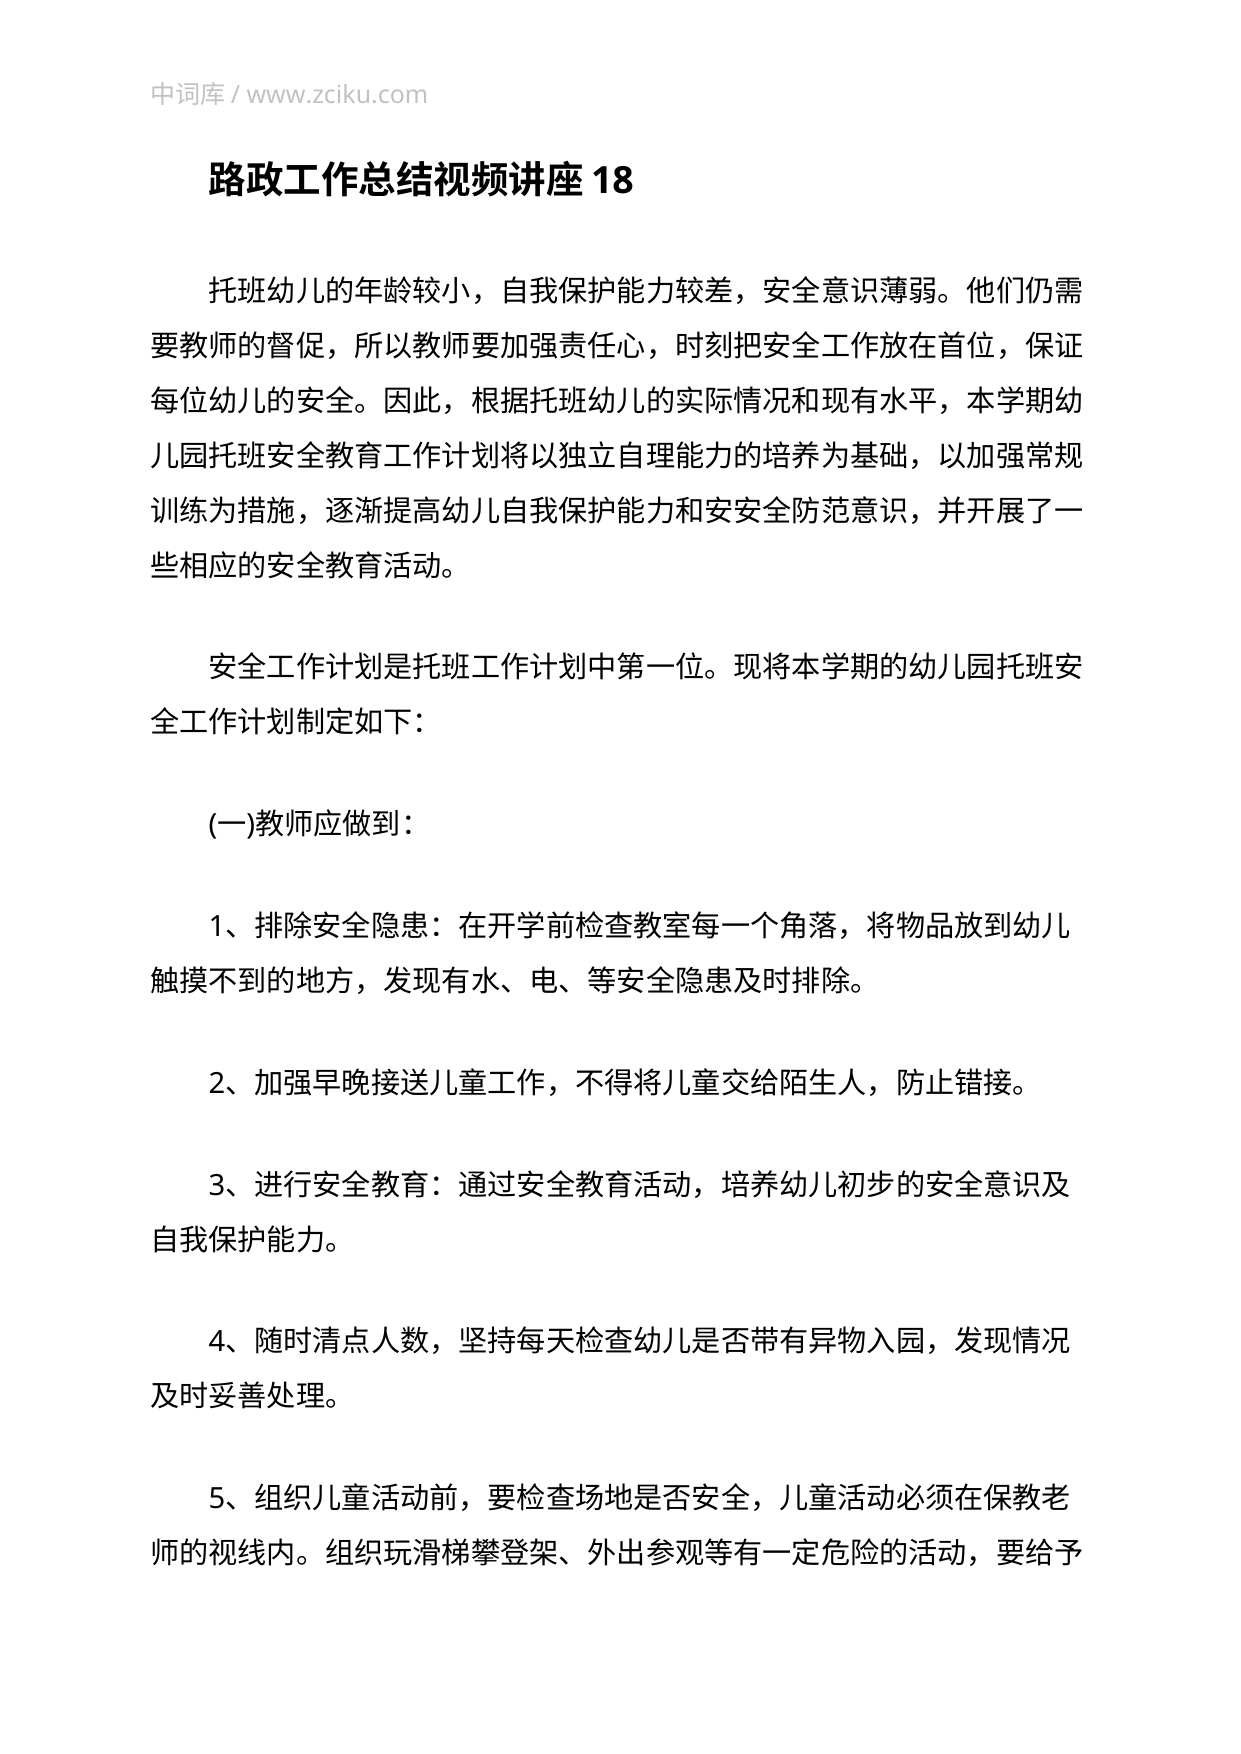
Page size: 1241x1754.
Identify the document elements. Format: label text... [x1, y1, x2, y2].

text 托班幼儿的年龄较小，自我保护能力较差，安全意识薄弱。他们仍需要教师的督促，所以教师要加强责任心，时刻把安全工作放在首位，保证每位幼儿的安全。因此，根据托班幼儿的实际情况和现有水平，本学期幼儿园托班安全教育工作计划将以独立自理能力的培养为基础，以加强常规训练为措施，逐渐提高幼儿自我保护能力和安安全防范意识，并开展了一些相应的安全教育活动。 [150, 268, 1090, 584]
text 4、随时清点人数，坚持每天检查幼儿是否带有异物入园，发现情况及时妥善处理。 [150, 1318, 1090, 1415]
text 2、加强早晚接送儿童工作，不得将儿童交给陌生人，防止错接。 [150, 1059, 1090, 1102]
text 安全工作计划是托班工作计划中第一位。现将本学期的幼儿园托班安全工作计划制定如下： [150, 644, 1090, 741]
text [150, 1475, 1090, 1572]
text 3、进行安全教育：通过安全教育活动，培养幼儿初步的安全意识及自我保护能力。 [150, 1161, 1090, 1258]
text (一)教师应做到： [150, 801, 1090, 843]
text 1、排除安全隐患：在开学前检查教室每一个角落，将物品放到幼儿触摸不到的地方，发现有水、电、等安全隐患及时排除。 [150, 902, 1090, 1000]
text 路政工作总结视频讲座18 [150, 150, 1090, 204]
